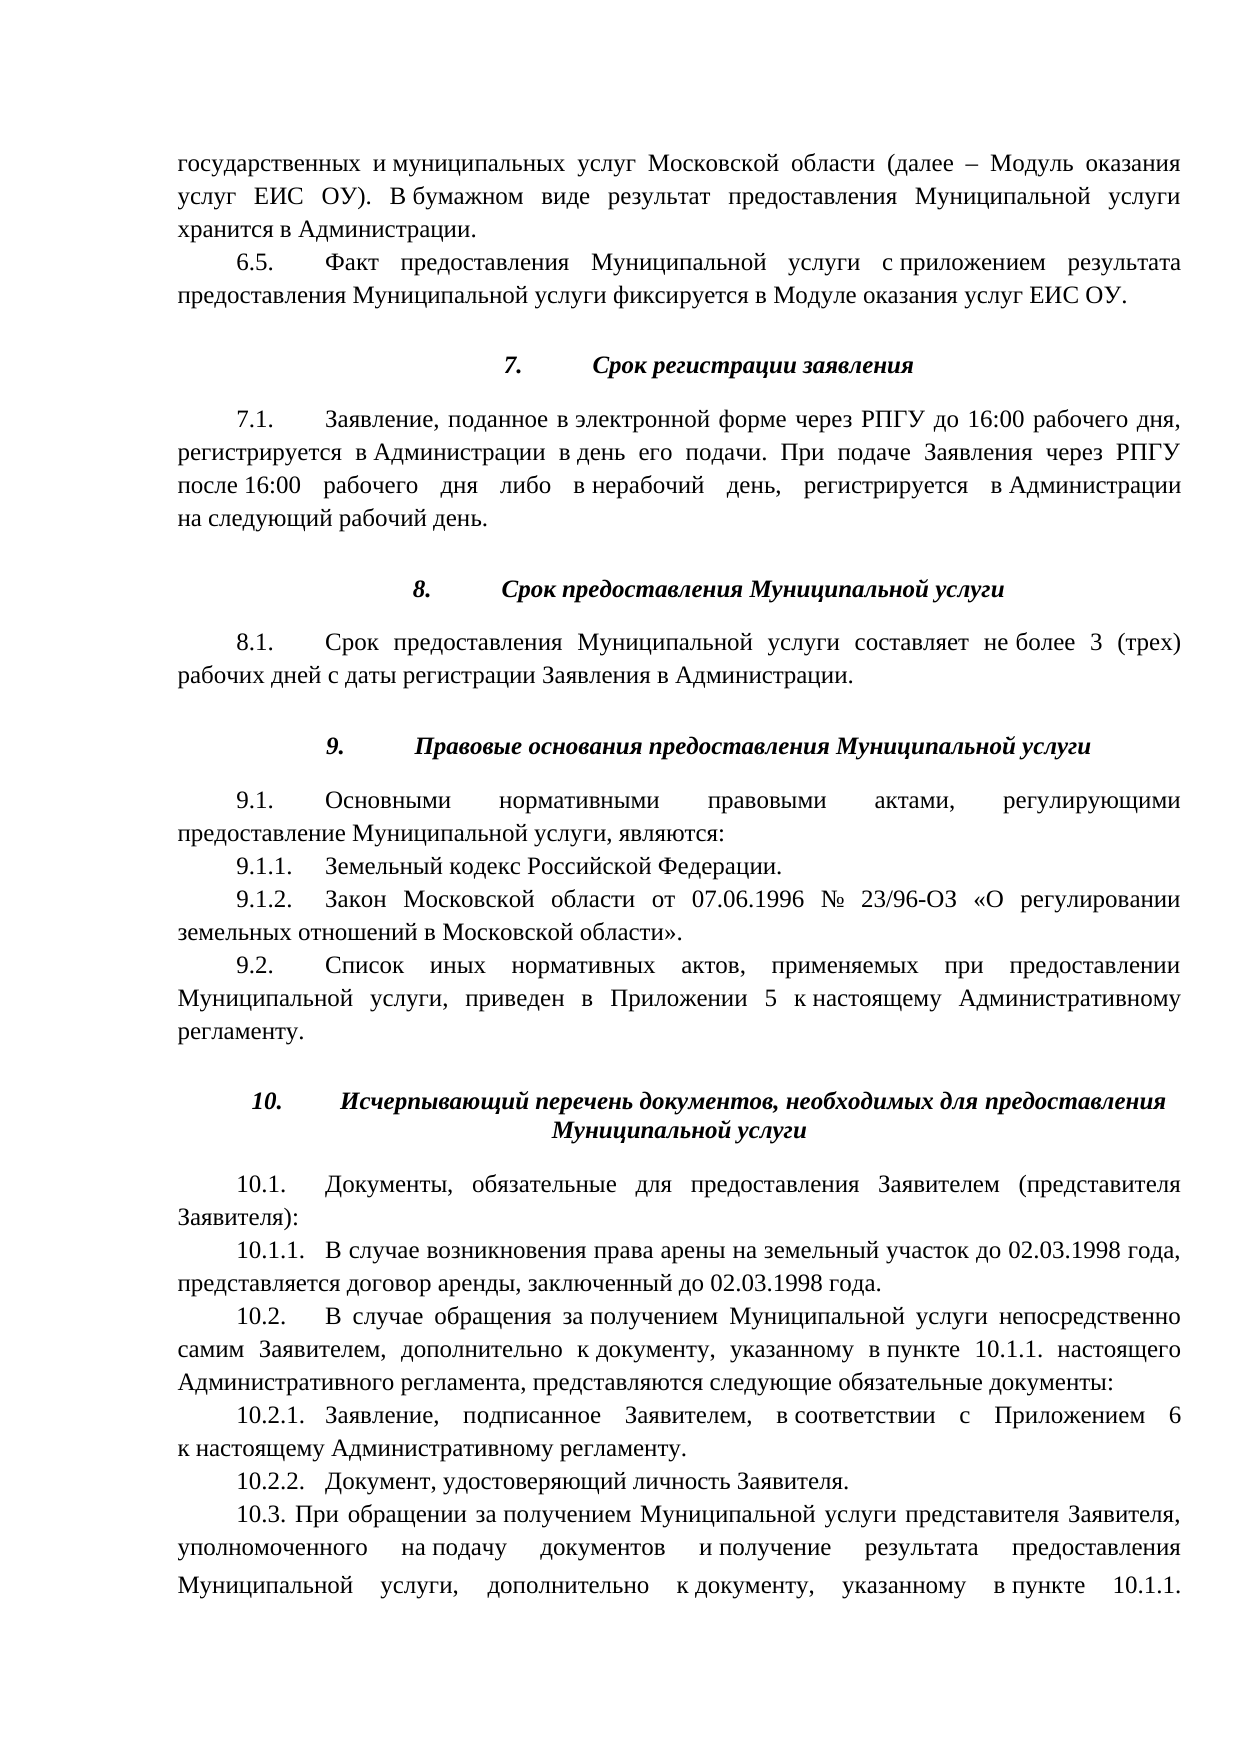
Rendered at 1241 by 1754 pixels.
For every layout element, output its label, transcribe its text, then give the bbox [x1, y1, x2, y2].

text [177, 148, 1181, 242]
text Срок регистрации заявления [177, 350, 1181, 379]
text Основными нормативными правовыми актами, регулирующими предоставление Муниципальной услуги, являются: [177, 785, 1181, 846]
text Документы, обязательные для предоставления Заявителем (представителя Заявителя): [177, 1169, 1181, 1231]
text Срок предоставления Муниципальной услуги составляет не более 3 (трех) рабочих дней с даты регистрации Заявления в Администрации. [177, 627, 1181, 689]
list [177, 1499, 1181, 1599]
list 10.2.1. Заявление, подписанное Заявителем, в соответствии с Приложением 6 к настоящему Административному регламенту. [177, 1400, 1181, 1462]
text Заявление, поданное в электронной форме через РПГУ до 16:00 рабочего дня, регистрируется в Администрации в день его подачи. При подаче Заявления через РПГУ после 16:00 рабочего дня либо в нерабочий день, регистрируется в Администрации на следующий рабочий день. [177, 404, 1181, 532]
text В случае обращения за получением Муниципальной услуги непосредственно самим Заявителем, дополнительно к документу, указанному в пункте 10.1.1. настоящего Административного регламента, представляются следующие обязательные документы: [177, 1301, 1181, 1396]
text Закон Московской области от 07.06.1996 № 23/96-ОЗ «О регулировании земельных отношений в Московской области». [177, 884, 1181, 946]
text Список иных нормативных актов, применяемых при предоставлении Муниципальной услуги, приведен в Приложении 5 к настоящему Административному регламенту. [177, 950, 1181, 1044]
text В случае возникновения права арены на земельный участок до 02.03.1998 года, представляется договор аренды, заключенный до 02.03.1998 года. [177, 1235, 1181, 1297]
text Исчерпывающий перечень документов, необходимых для предоставления Муниципальной услуги [177, 1086, 1181, 1144]
list 10.2.2. Документ, удостоверяющий личность Заявителя. [177, 1466, 1181, 1495]
text Факт предоставления Муниципальной услуги с приложением результата предоставления Муниципальной услуги фиксируется в Модуле оказания услуг ЕИС ОУ. [177, 247, 1181, 308]
text Земельный кодекс Российской Федерации. [177, 851, 1181, 879]
text Срок предоставления Муниципальной услуги [177, 574, 1181, 602]
text Правовые основания предоставления Муниципальной услуги [177, 731, 1181, 760]
